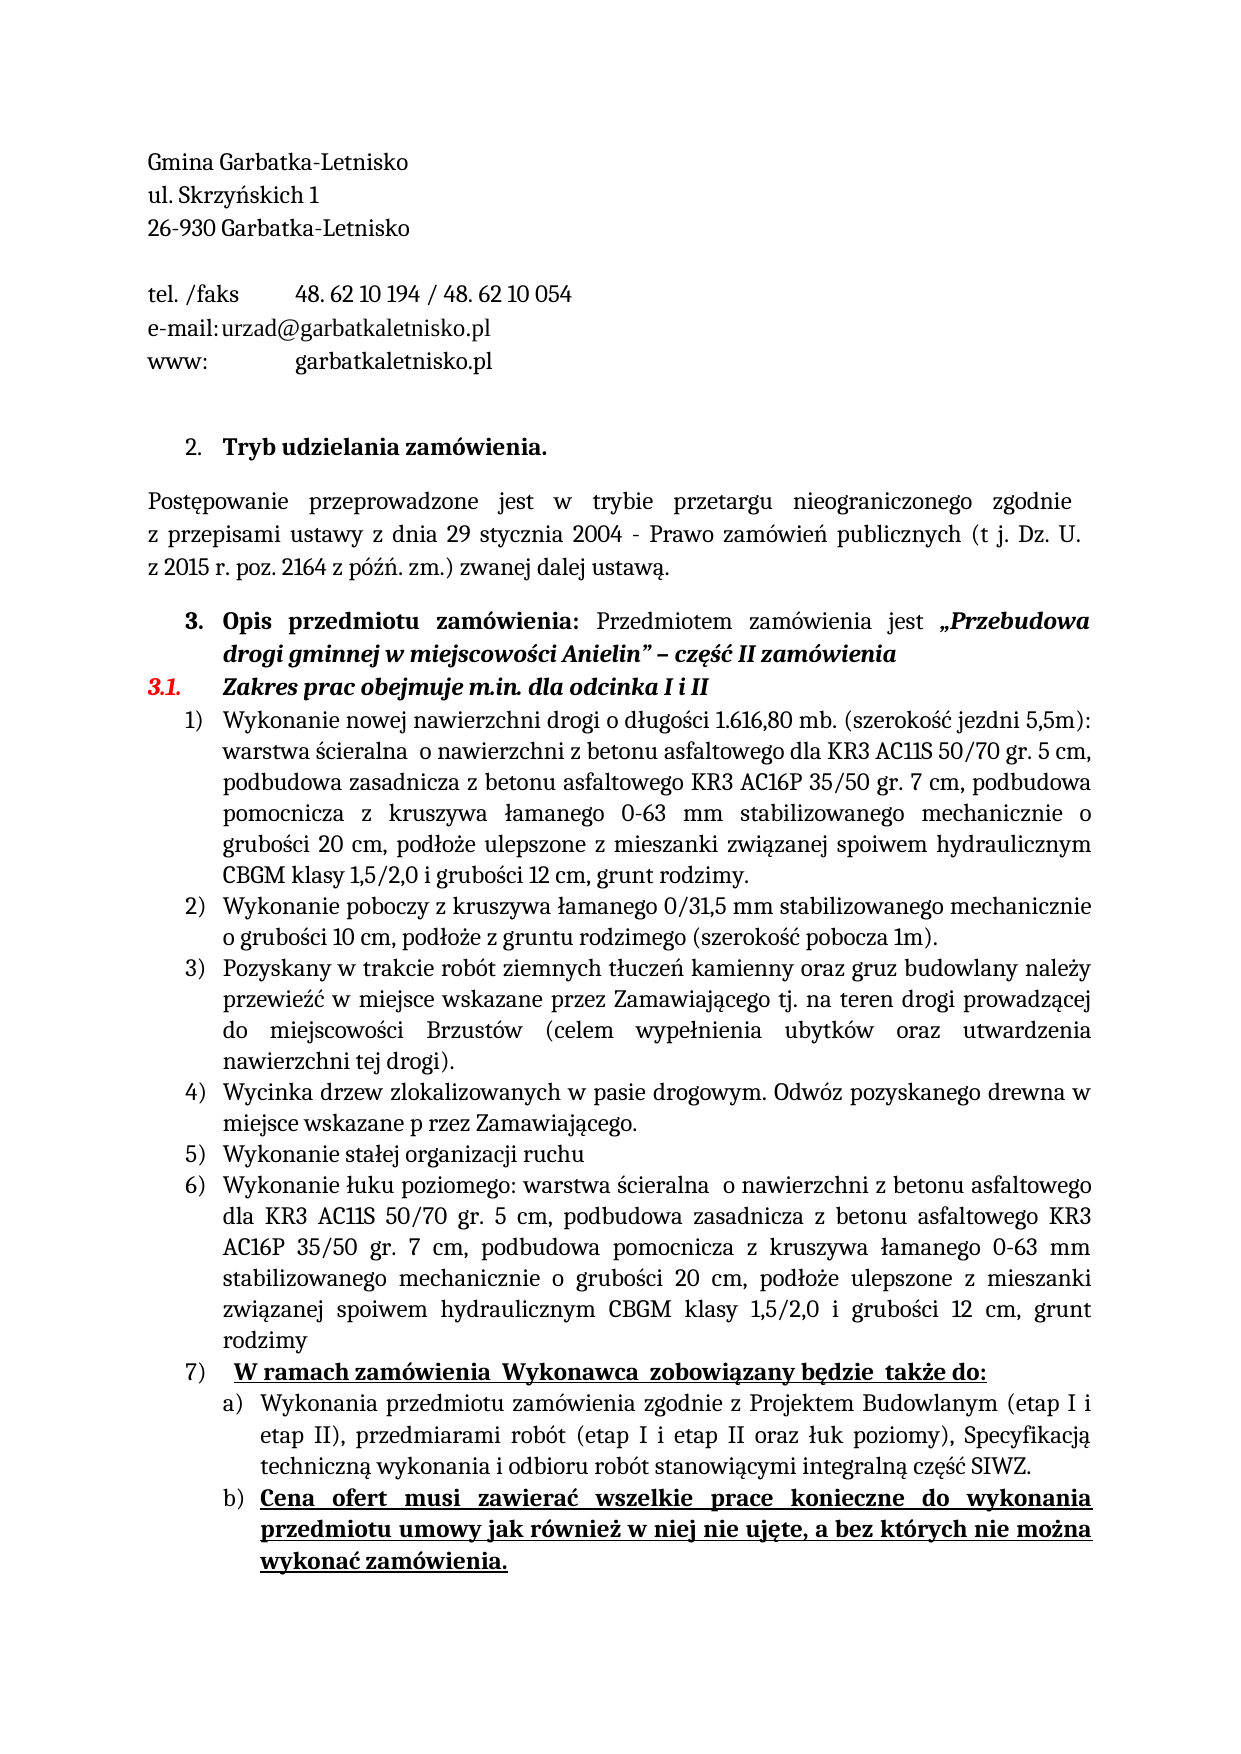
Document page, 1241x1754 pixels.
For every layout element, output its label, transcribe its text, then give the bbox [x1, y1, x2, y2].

list Cena ofert musi zawierać wszelkie prace konieczne do wykonania przedmiotu umowy jak również w niej nie ujęte, a bez których nie można wykonać zamówienia. [223, 1484, 1092, 1576]
list Wykonanie łuku poziomego: warstwa ścieralna o nawierzchni z betonu asfaltowego dla KR3 AC11S 50/70 gr. 5 cm, podbudowa zasadnicza z betonu asfaltowego KR3 AC16P 35/50 gr. 7 cm, podbudowa pomocnicza z kruszywa łamanego 0-63 mm stabilizowanego mechanicznie o grubości 20 cm, podłoże ulepszone z mieszanki związanej spoiwem hydraulicznym CBGM klasy 1,5/2,0 i grubości 12 cm, grunt rodzimy [185, 1171, 1092, 1355]
list Opis przedmiotu zamówienia: Przedmiotem zamówienia jest „Przebudowa drogi gminnej w miejscowości Anielin” – część II zamówienia [185, 607, 1092, 668]
list Tryb udzielania zamówienia. [185, 433, 1092, 462]
text www: garbatkaletnisko.pl [148, 347, 1092, 376]
list W ramach zamówienia Wykonawca zobowiązany będzie także do: [185, 1357, 1092, 1386]
list Wykonania przedmiotu zamówienia zgodnie z Projektem Budowlanym (etap I i etap II), przedmiarami robót (etap I i etap II oraz łuk poziomy), Specyfikacją techniczną wykonania i odbioru robót stanowiącymi integralną część SIWZ. [223, 1389, 1092, 1481]
list Wykonanie nowej nawierzchni drogi o długości 1.616,80 mb. (szerokość jezdni 5,5m): warstwa ścieralna o nawierzchni z betonu asfaltowego dla KR3 AC11S 50/70 gr. 5 cm, podbudowa zasadnicza z betonu asfaltowego KR3 AC16P 35/50 gr. 7 cm, podbudowa pomocnicza z kruszywa łamanego 0-63 mm stabilizowanego mechanicznie o grubości 20 cm, podłoże ulepszone z mieszanki związanej spoiwem hydraulicznym CBGM klasy 1,5/2,0 i grubości 12 cm, grunt rodzimy. [185, 706, 1092, 889]
list Pozyskany w trakcie robót ziemnych tłuczeń kamienny oraz gruz budowlany należy przewieźć w miejsce wskazane przez Zamawiającego tj. na teren drogi prowadzącej do miejscowości Brzustów (celem wypełnienia ubytków oraz utwardzenia nawierzchni tej drogi). [185, 954, 1092, 1076]
list Wycinka drzew zlokalizowanych w pasie drogowym. Odwóz pozyskanego drewna w miejsce wskazane p rzez Zamawiającego. [185, 1078, 1092, 1138]
list Wykonanie stałej organizacji ruchu [185, 1140, 1092, 1169]
list Wykonanie poboczy z kruszywa łamanego 0/31,5 mm stabilizowanego mechanicznie o grubości 10 cm, podłoże z gruntu rodzimego (szerokość pobocza 1m). [185, 892, 1092, 952]
text e-mail: urzad@garbatkaletnisko.pl [148, 313, 1092, 342]
list Zakres prac obejmuje m.in. dla odcinka I i II [148, 673, 1092, 701]
text tel. /faks 48. 62 10 194 / 48. 62 10 054 [148, 280, 1092, 308]
text 26-930 Garbatka-Letnisko [148, 214, 1092, 242]
text Gmina Garbatka-Letnisko [148, 148, 1092, 176]
text ul. Skrzyńskich 1 [148, 181, 1092, 209]
text Postępowanie przeprowadzone jest w trybie przetargu nieograniczonego zgodnie z przepisami ustawy z dnia 29 stycznia 2004 - Prawo zamówień publicznych (t j. Dz. U. z 2015 r. poz. 2164 z późń. zm.) zwanej dalej ustawą. [148, 487, 1092, 581]
